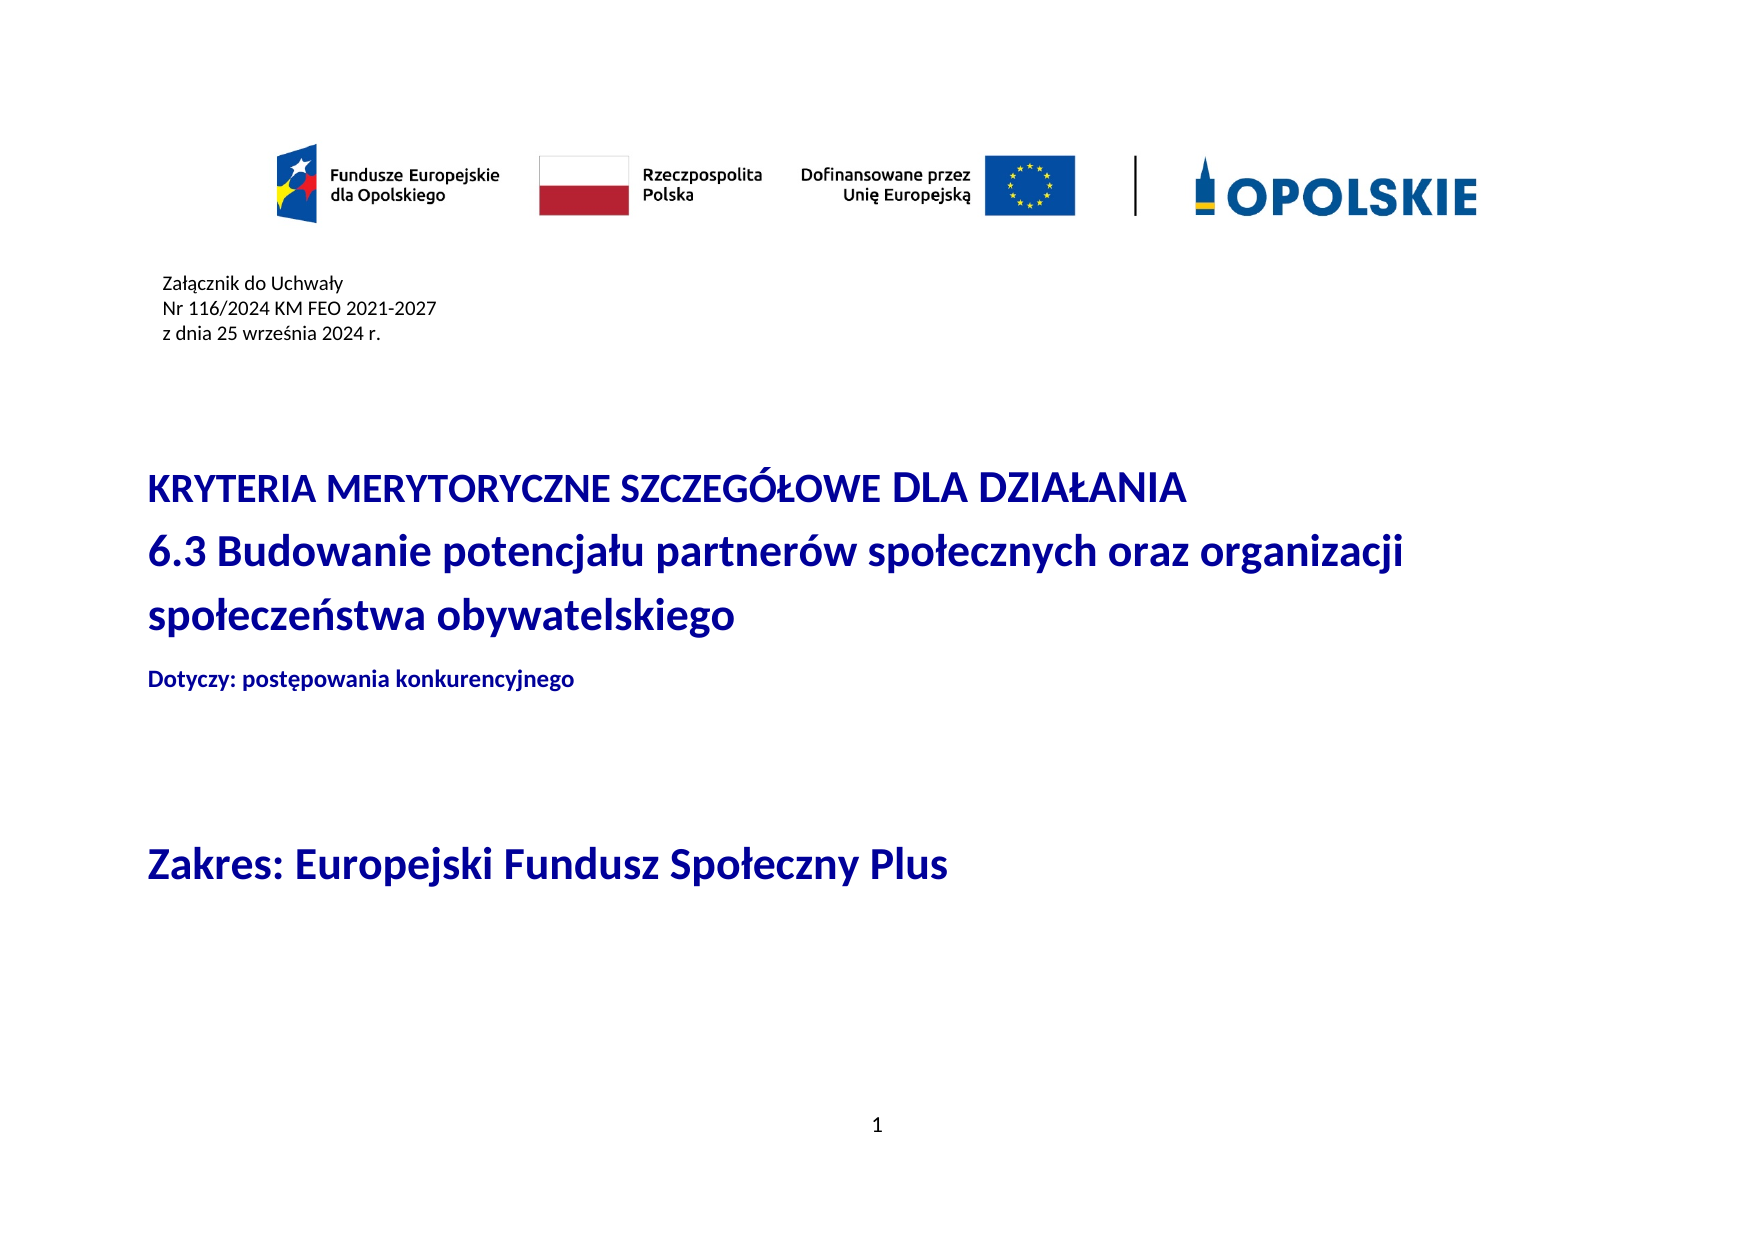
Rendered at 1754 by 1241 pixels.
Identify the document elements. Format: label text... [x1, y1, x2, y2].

picture [256, 118, 1498, 245]
text KRYTERIA MERYTORYCZNE SZCZEGÓŁOWE DLA DZIAŁANIA 6.3 Budowanie potencjału partnerów społecznych oraz organizacji społeczeństwa obywatelskiego [148, 458, 1606, 642]
text Nr 116/2024 KM FEO 2021-2027 [162, 295, 1606, 321]
text z dnia 25 września 2024 r. [162, 321, 1606, 346]
text Zakres: Europejski Fundusz Społeczny Plus [148, 835, 1606, 891]
text Załącznik do Uchwały [162, 270, 1606, 295]
text Dotyczy: postępowania konkurencyjnego [148, 663, 1606, 693]
